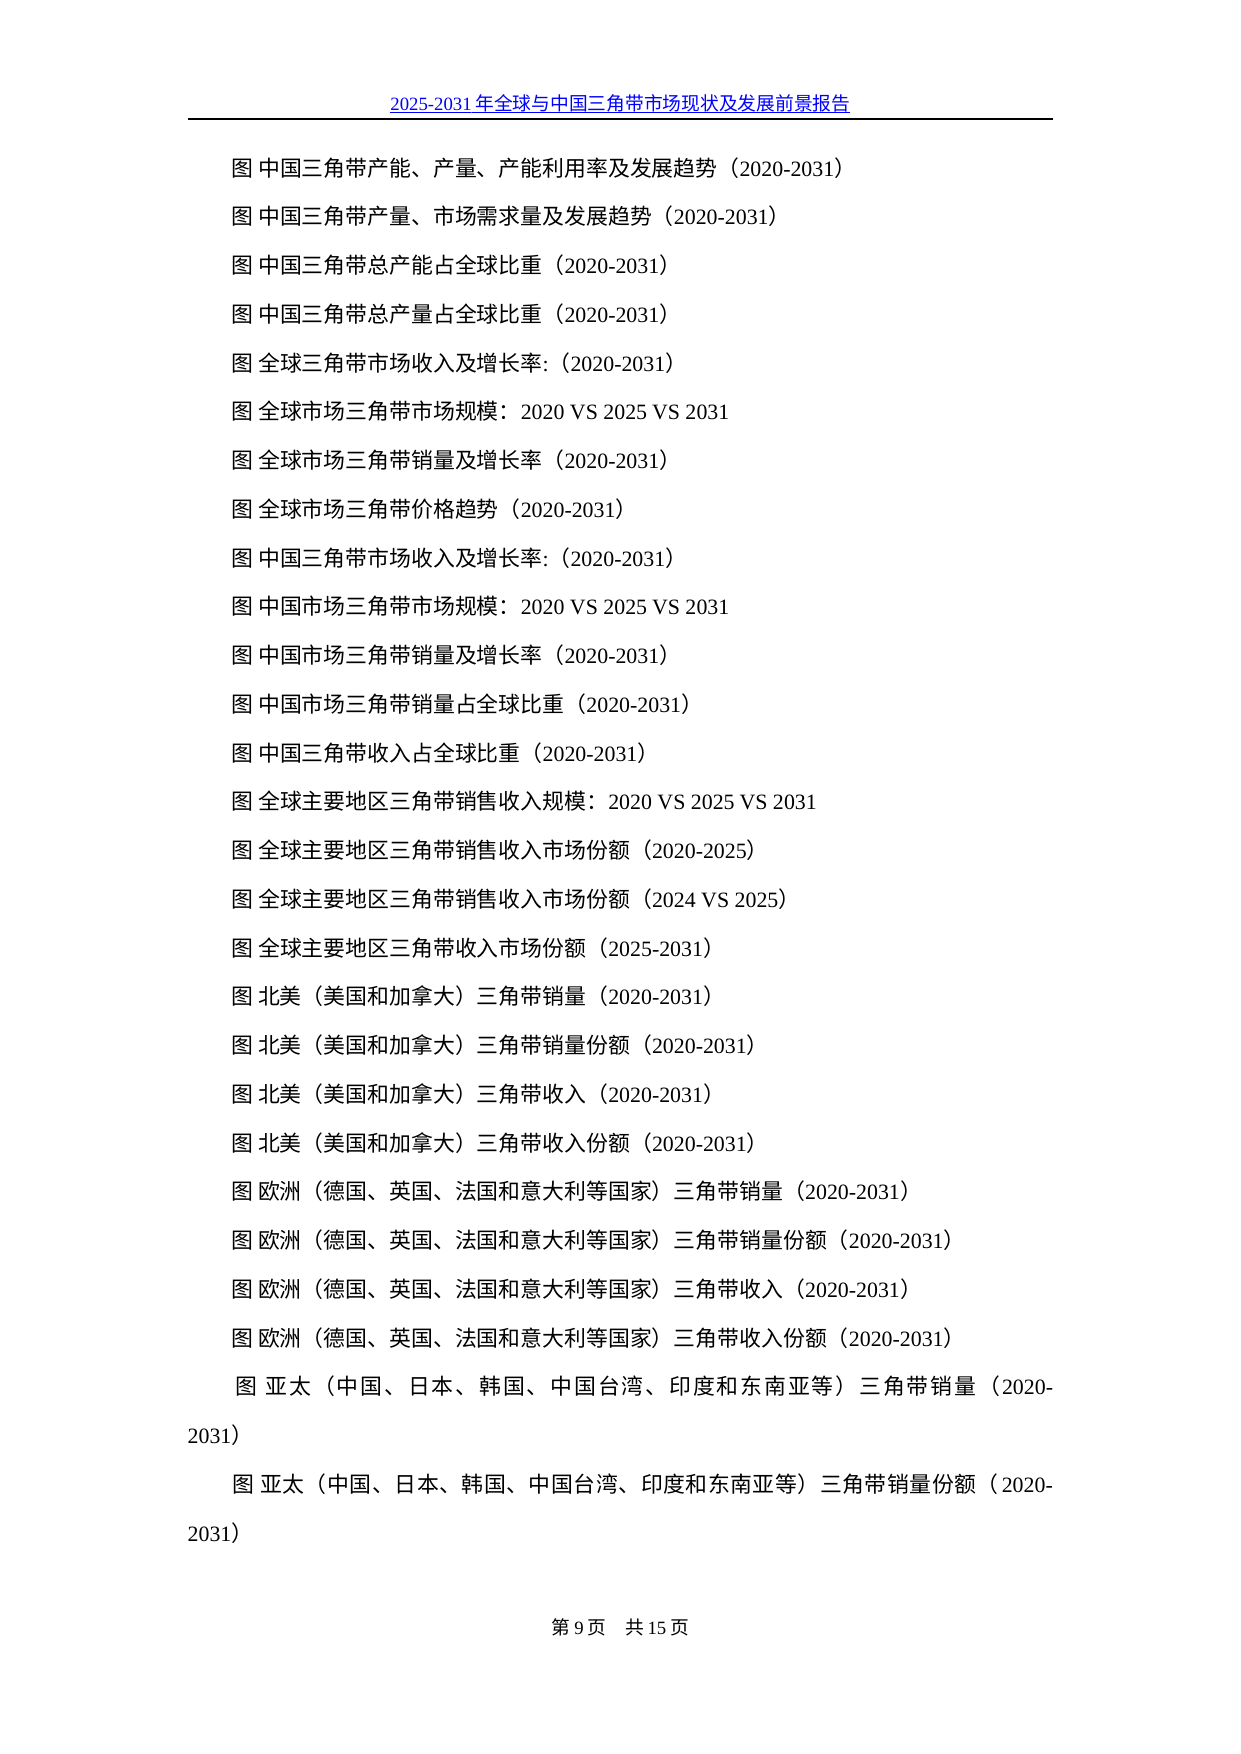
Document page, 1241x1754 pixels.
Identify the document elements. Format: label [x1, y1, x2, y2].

text [187, 150, 1053, 1548]
